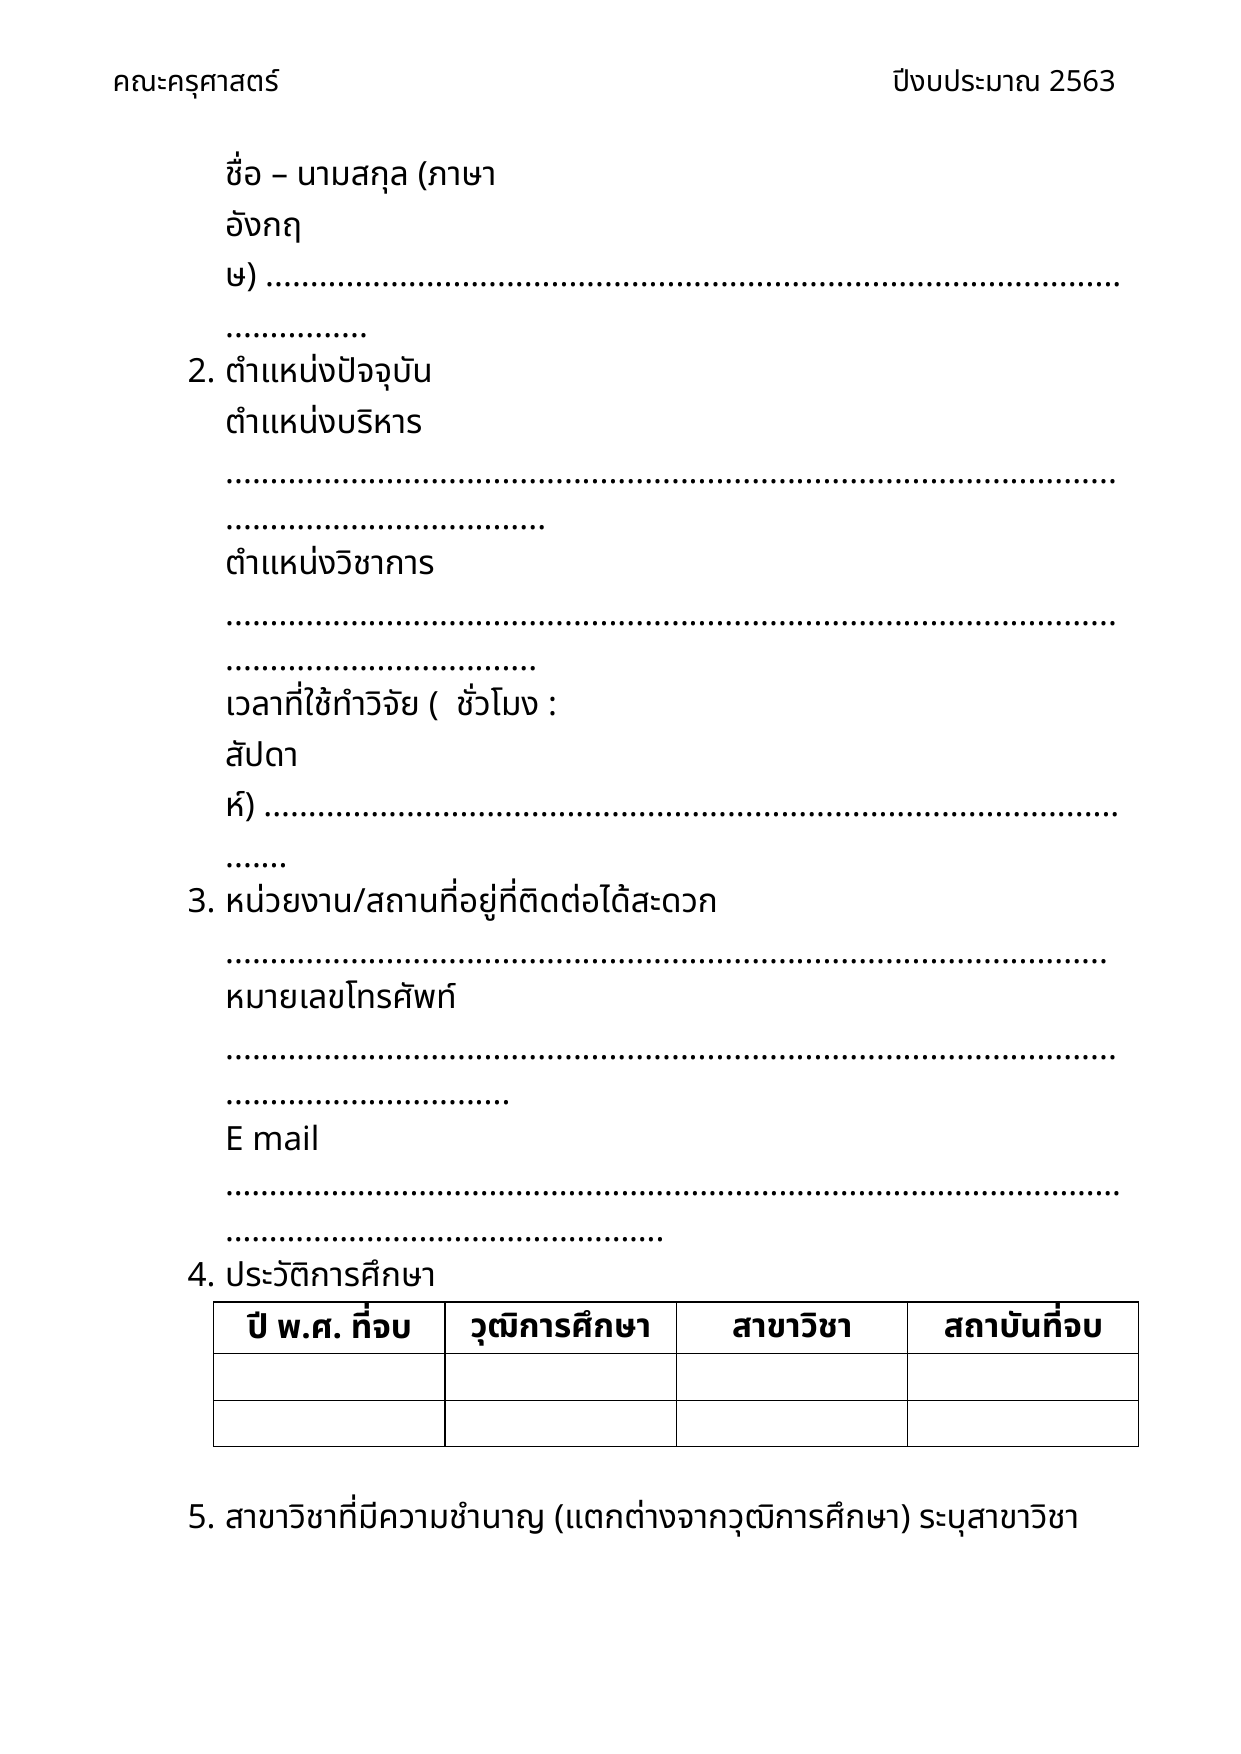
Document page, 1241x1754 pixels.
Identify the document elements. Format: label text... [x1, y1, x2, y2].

list เวลาที่ใช้ทำวิจัย ( ชั่วโมง : สัปดาห์) ....................................................................................................... [225, 680, 1128, 877]
table_cell [446, 1354, 676, 1399]
table_cell [446, 1401, 676, 1446]
list หน่วยงาน/สถานที่อยู่ที่ติดต่อได้สะดวก ................................................................................................... [187, 877, 1128, 973]
list ตำแหน่งปัจจุบัน [187, 347, 1128, 398]
list ตำแหน่งบริหาร ........................................................................................................................................ [225, 398, 1128, 539]
list ประวัติการศึกษา [187, 1251, 1128, 1301]
table_header สาขาวิชา [677, 1303, 907, 1353]
table_cell [908, 1401, 1138, 1446]
list หมายเลขโทรศัพท์ .................................................................................................................................... [225, 973, 1128, 1114]
table_header วุฒิการศึกษา [446, 1303, 676, 1353]
table_cell [908, 1354, 1138, 1399]
list ชื่อ – นามสกุล (ภาษาอังกฤษ) ................................................................................................................ [225, 150, 1128, 347]
table_cell [677, 1354, 907, 1399]
table_cell [214, 1401, 444, 1446]
table_header ปี พ.ศ. ที่จบ [214, 1303, 444, 1353]
table_header สถาบันที่จบ [908, 1303, 1138, 1353]
table_cell [677, 1401, 907, 1446]
list ตำแหน่งวิชาการ ....................................................................................................................................... [225, 539, 1128, 680]
list E mail …………………………………………………………………………………………………….………………………………. [225, 1114, 1128, 1251]
list สาขาวิชาที่มีความชำนาญ (แตกต่างจากวุฒิการศึกษา) ระบุสาขาวิชา [187, 1492, 1128, 1543]
table_cell [214, 1354, 444, 1399]
